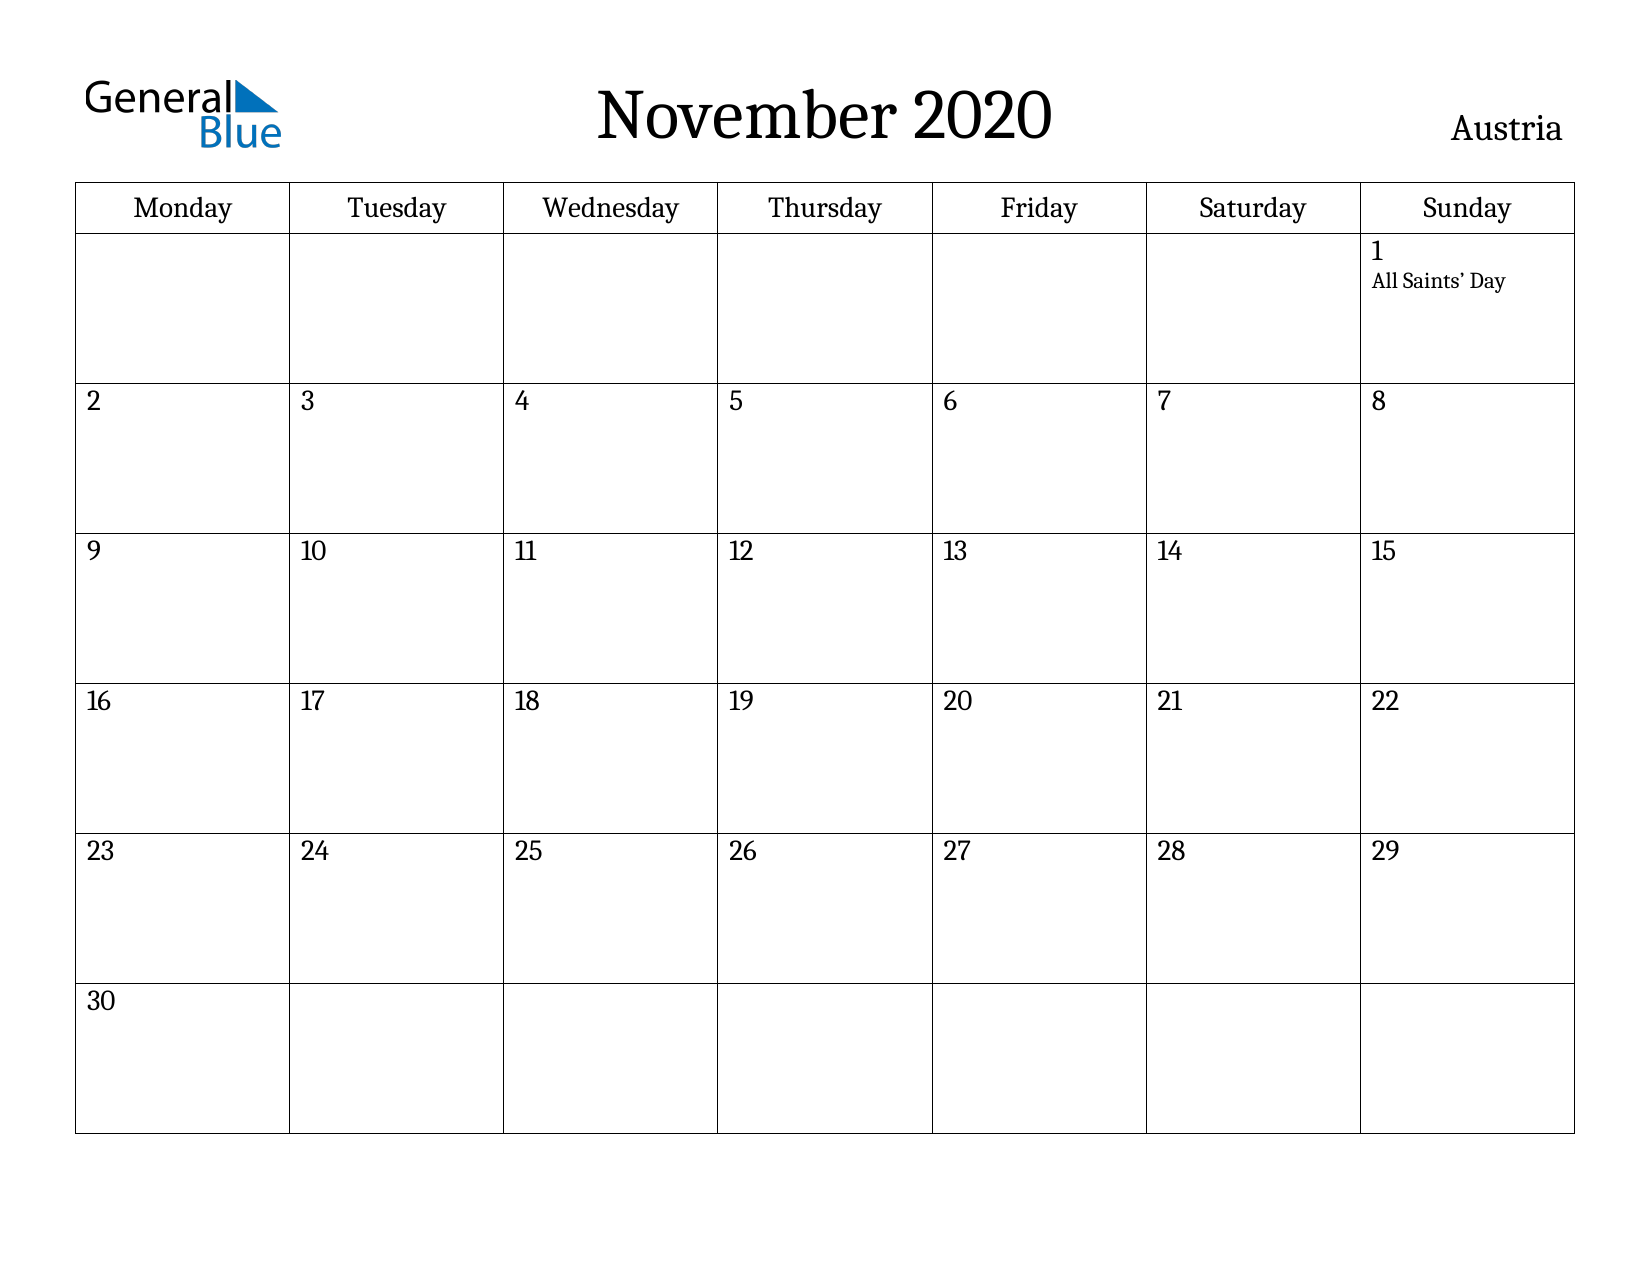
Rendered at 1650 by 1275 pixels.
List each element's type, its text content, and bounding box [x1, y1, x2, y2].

table_header November 2020 [504, 75, 1146, 182]
table_cell [76, 567, 289, 683]
table_cell [718, 717, 932, 833]
table_cell [718, 984, 932, 1017]
table_cell [76, 868, 289, 983]
table_cell [1147, 868, 1360, 983]
table_cell 5 [718, 384, 932, 417]
table_cell Wednesday [504, 183, 717, 233]
table_cell 15 [1361, 534, 1574, 567]
table_cell [1147, 267, 1360, 383]
table_cell [1361, 567, 1574, 683]
table_cell [76, 717, 289, 833]
table_cell 26 [718, 834, 932, 867]
table_cell [76, 234, 289, 267]
table_header Austria [1146, 75, 1574, 182]
table_cell Friday [933, 183, 1146, 233]
table_cell [1147, 984, 1360, 1017]
table_cell Saturday [1147, 183, 1360, 233]
table_cell 9 [76, 534, 289, 567]
table_cell 18 [504, 684, 717, 717]
table_cell 25 [504, 834, 717, 867]
table_cell 23 [76, 834, 289, 867]
table_cell [933, 984, 1146, 1017]
table_cell [290, 417, 503, 533]
table_cell 16 [76, 684, 289, 717]
table_cell [504, 984, 717, 1017]
table_cell [1147, 417, 1360, 533]
table_cell [76, 417, 289, 533]
table_cell [1361, 868, 1574, 983]
table_cell [76, 267, 289, 383]
table_cell 28 [1147, 834, 1360, 867]
table_cell 22 [1361, 684, 1574, 717]
table_cell 24 [290, 834, 503, 867]
table_cell 3 [290, 384, 503, 417]
table_cell 10 [290, 534, 503, 567]
table_cell [290, 868, 503, 983]
table_cell [290, 567, 503, 683]
table_cell 19 [718, 684, 932, 717]
table_cell [933, 717, 1146, 833]
table_cell [1147, 567, 1360, 683]
table_cell [718, 267, 932, 383]
table_cell 30 [76, 984, 289, 1017]
table_cell [1147, 1018, 1360, 1133]
table_cell [718, 868, 932, 983]
table_cell [290, 984, 503, 1017]
table_cell 4 [504, 384, 717, 417]
table_cell Sunday [1361, 183, 1574, 233]
table_cell [933, 417, 1146, 533]
table_cell 2 [76, 384, 289, 417]
table_cell [290, 717, 503, 833]
table_cell [718, 567, 932, 683]
table_cell [933, 234, 1146, 267]
table_cell 12 [718, 534, 932, 567]
table_header [76, 75, 503, 182]
table_cell 14 [1147, 534, 1360, 567]
table_cell 29 [1361, 834, 1574, 867]
table_cell [933, 868, 1146, 983]
table_cell 13 [933, 534, 1146, 567]
table_cell All Saints’ Day [1361, 267, 1574, 383]
table_cell [1147, 717, 1360, 833]
table_cell [1361, 1018, 1574, 1133]
table_cell 8 [1361, 384, 1574, 417]
table_cell [504, 567, 717, 683]
table_cell [718, 417, 932, 533]
table_cell 11 [504, 534, 717, 567]
table_cell [933, 267, 1146, 383]
table_cell [504, 417, 717, 533]
table_cell Tuesday [290, 183, 503, 233]
table_cell [76, 1018, 289, 1133]
table_cell 20 [933, 684, 1146, 717]
table_cell [504, 267, 717, 383]
table_cell 7 [1147, 384, 1360, 417]
table_cell [718, 1018, 932, 1133]
table_cell [718, 234, 932, 267]
table_cell Thursday [718, 183, 932, 233]
table_cell [290, 234, 503, 267]
table_cell 17 [290, 684, 503, 717]
table_cell [933, 567, 1146, 683]
table_cell [1147, 234, 1360, 267]
table_cell [933, 1018, 1146, 1133]
table_cell [504, 234, 717, 267]
table_cell 27 [933, 834, 1146, 867]
table_cell [290, 267, 503, 383]
table_cell 6 [933, 384, 1146, 417]
table_cell [504, 868, 717, 983]
picture [86, 80, 281, 148]
table_cell [1361, 417, 1574, 533]
table_cell [1361, 717, 1574, 833]
table_cell [504, 717, 717, 833]
table_cell Monday [76, 183, 289, 233]
table_cell 1 [1361, 234, 1574, 267]
table_cell 21 [1147, 684, 1360, 717]
table_cell [1361, 984, 1574, 1017]
table_cell [290, 1018, 503, 1133]
table_cell [504, 1018, 717, 1133]
